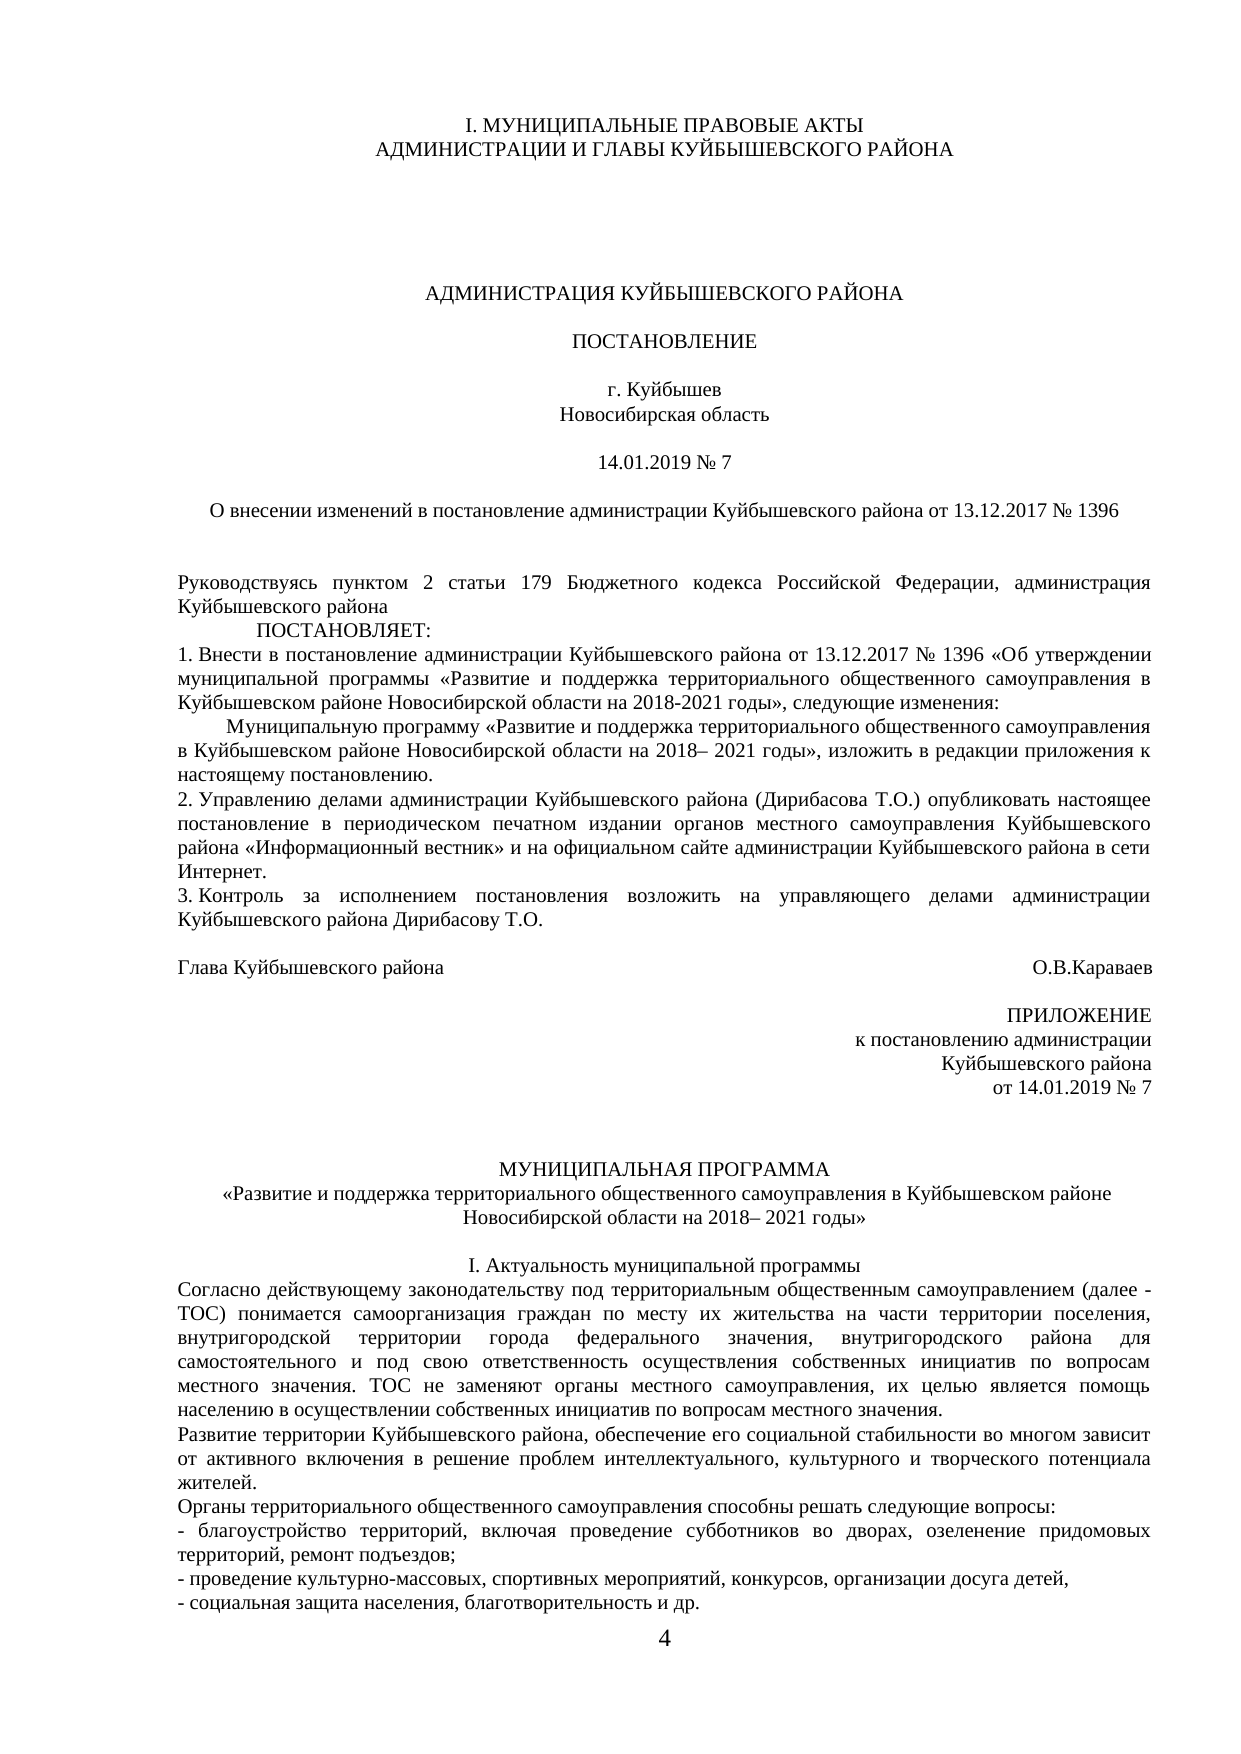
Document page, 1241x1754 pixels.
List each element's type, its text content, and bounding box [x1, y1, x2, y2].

text I. МУНИЦИПАЛЬНЫЕ ПРАВОВЫЕ АКТЫ [177, 113, 1152, 137]
text Новосибирская область [177, 401, 1152, 426]
text О внесении изменений в постановление администрации Куйбышевского района от 13.12.2017 № 1396 [177, 498, 1152, 522]
text Глава Куйбышевского района О.В.Караваев [177, 955, 1160, 979]
text АДМИНИСТРАЦИИ И ГЛАВЫ КУЙБЫШЕВСКОГО РАЙОНА [177, 137, 1152, 161]
text «Развитие и поддержка территориального общественного самоуправления в Куйбышевском районе Новосибирской области на 2018– 2021 годы» [177, 1181, 1152, 1229]
text - проведение культурно-массовых, спортивных мероприятий, конкурсов, организации досуга детей, [177, 1566, 1152, 1590]
text 3. Контроль за исполнением постановления возложить на управляющего делами администрации Куйбышевского района Дирибасову Т.О. [177, 883, 1152, 931]
text Развитие территории Куйбышевского района, обеспечение его социальной стабильности во многом зависит от активного включения в решение проблем интеллектуального, культурного и творческого потенциала жителей. [177, 1421, 1152, 1494]
text АДМИНИСТРАЦИЯ КУЙБЫШЕВСКОГО РАЙОНА [177, 281, 1152, 305]
text - благоустройство территорий, включая проведение субботников во дворах, озеленение придомовых территорий, ремонт подъездов; [177, 1518, 1152, 1566]
text от 14.01.2019 № 7 [177, 1075, 1152, 1099]
text ПРИЛОЖЕНИЕ [177, 1003, 1152, 1027]
text МУНИЦИПАЛЬНАЯ ПРОГРАММА [177, 1157, 1152, 1181]
text Органы территориального общественного самоуправления способны решать следующие вопросы: [177, 1494, 1152, 1518]
text Согласно действующему законодательству под территориальным общественным самоуправлением (далее - ТОС) понимается самоорганизация граждан по месту их жительства на части территории поселения, внутригородской территории города федерального значения, внутригородского района для самостоятельного и под свою ответственность осуществления собственных инициатив по вопросам местного значения. ТОС не заменяют органы местного самоуправления, их целью является помощь населению в осуществлении собственных инициатив по вопросам местного значения. [177, 1277, 1152, 1421]
text 2. Управлению делами администрации Куйбышевского района (Дирибасова Т.О.) опубликовать настоящее постановление в периодическом печатном издании органов местного самоуправления Куйбышевского района «Информационный вестник» и на официальном сайте администрации Куйбышевского района в сети Интернет. [177, 786, 1152, 883]
text 14.01.2019 № 7 [177, 449, 1152, 474]
text Куйбышевского района [177, 1051, 1152, 1075]
text ПОСТАНОВЛЯЕТ: [177, 618, 1152, 642]
text г. Куйбышев [177, 377, 1152, 401]
text Руководствуясь пунктом 2 статьи 179 Бюджетного кодекса Российской Федерации, администрация Куйбышевского района [177, 570, 1152, 618]
text 1. Внести в постановление администрации Куйбышевского района от 13.12.2017 № 1396 «Об утверждении муниципальной программы «Развитие и поддержка территориального общественного самоуправления в Куйбышевском районе Новосибирской области на 2018-2021 годы», следующие изменения: [177, 642, 1152, 714]
text ПОСТАНОВЛЕНИЕ [177, 329, 1152, 353]
text Муниципальную программу «Развитие и поддержка территориального общественного самоуправления в Куйбышевском районе Новосибирской области на 2018– 2021 годы», изложить в редакции приложения к настоящему постановлению. [177, 714, 1152, 786]
text к постановлению администрации [177, 1027, 1152, 1051]
text I. Актуальность муниципальной программы [177, 1253, 1152, 1277]
text - социальная защита населения, благотворительность и др. [177, 1590, 1152, 1614]
